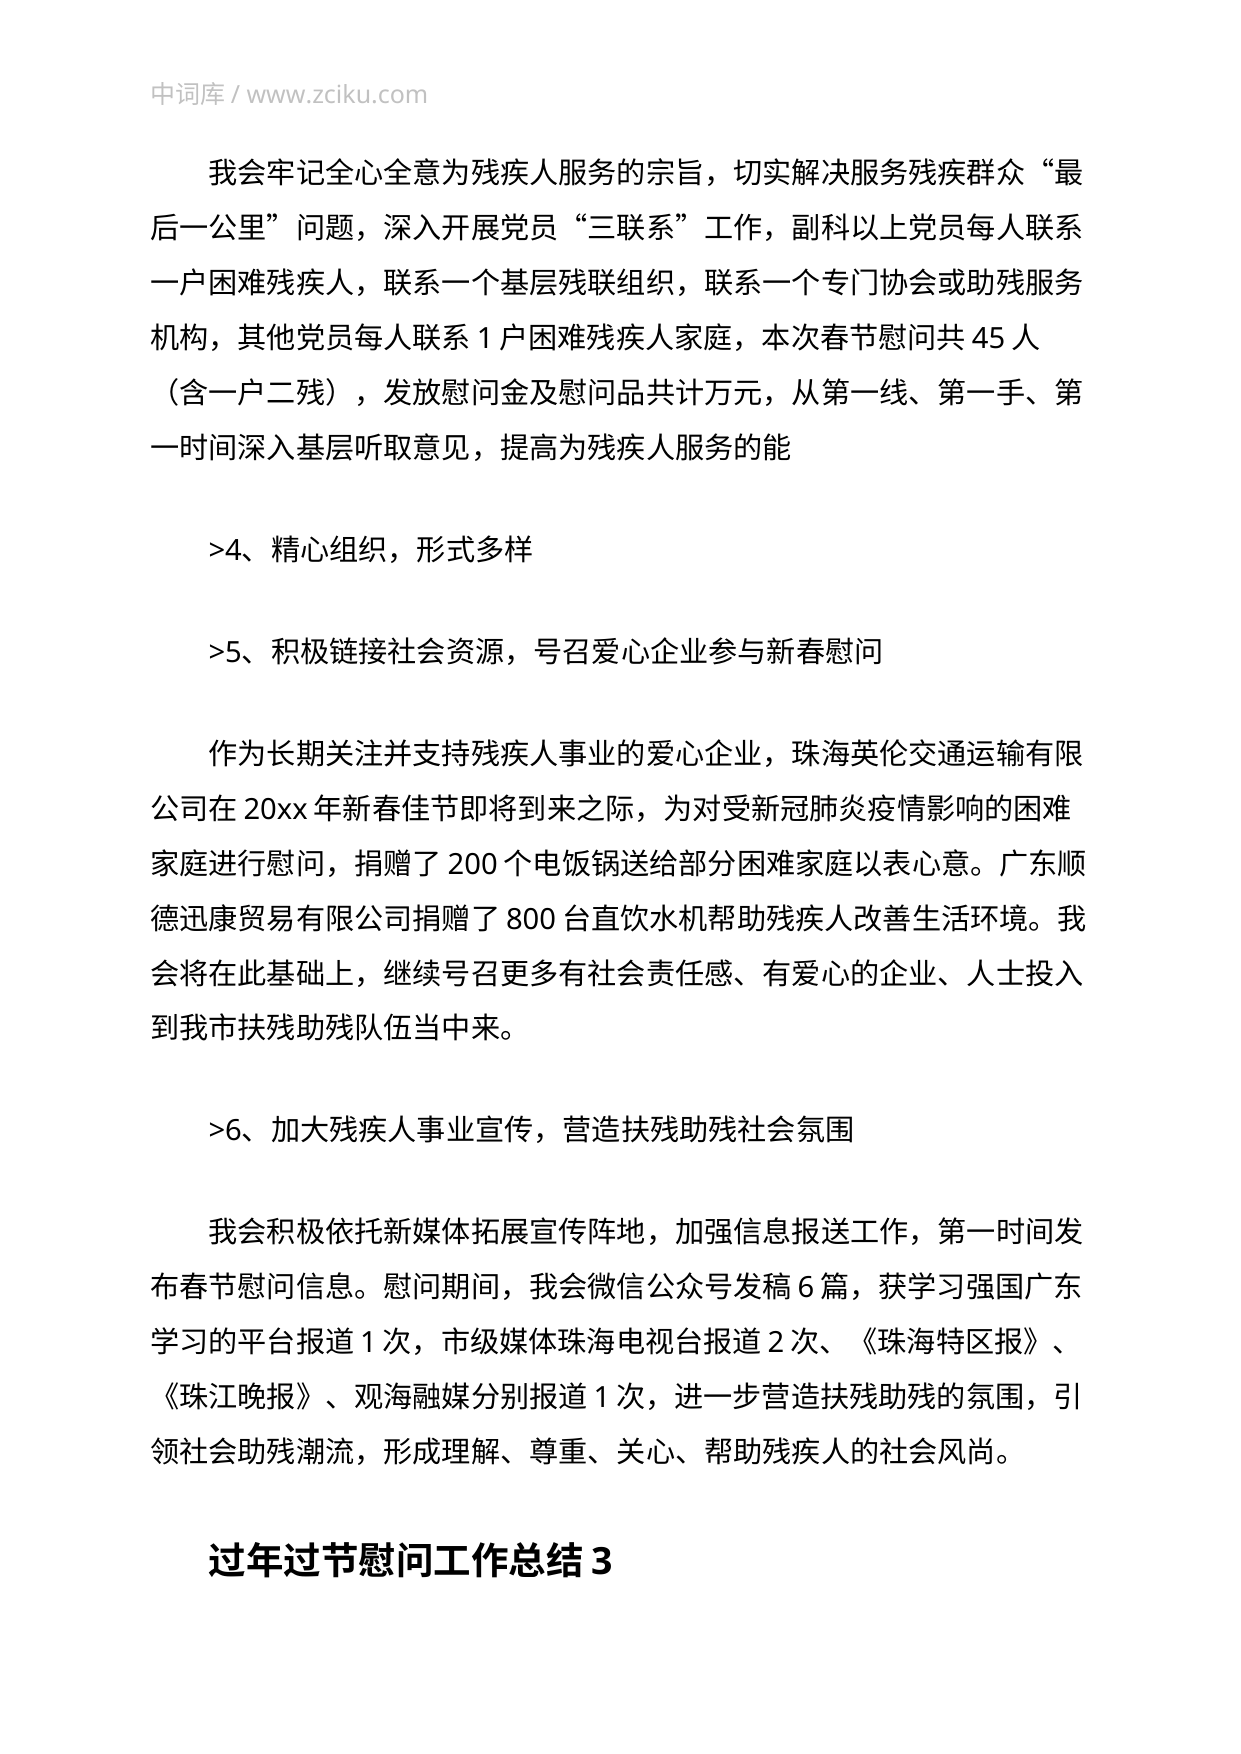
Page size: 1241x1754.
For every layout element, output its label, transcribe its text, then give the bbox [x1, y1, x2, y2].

text 我会牢记全心全意为残疾人服务的宗旨，切实解决服务残疾群众“最后一公里”问题，深入开展党员“三联系”工作，副科以上党员每人联系一户困难残疾人，联系一个基层残联组织，联系一个专门协会或助残服务机构，其他党员每人联系1户困难残疾人家庭，本次春节慰问共45人（含一户二残），发放慰问金及慰问品共计万元，从第一线、第一手、第一时间深入基层听取意见，提高为残疾人服务的能 [150, 150, 1090, 467]
text 过年过节慰问工作总结3 [150, 1531, 1090, 1585]
text >4、精心组织，形式多样 [150, 526, 1090, 569]
text >6、加大残疾人事业宣传，营造扶残助残社会氛围 [150, 1107, 1090, 1149]
text 作为长期关注并支持残疾人事业的爱心企业，珠海英伦交通运输有限公司在20xx年新春佳节即将到来之际，为对受新冠肺炎疫情影响的困难家庭进行慰问，捐赠了200个电饭锅送给部分困难家庭以表心意。广东顺德迅康贸易有限公司捐赠了800台直饮水机帮助残疾人改善生活环境。我会将在此基础上，继续号召更多有社会责任感、有爱心的企业、人士投入到我市扶残助残队伍当中来。 [150, 730, 1090, 1047]
text >5、积极链接社会资源，号召爱心企业参与新春慰问 [150, 628, 1090, 671]
text 我会积极依托新媒体拓展宣传阵地，加强信息报送工作，第一时间发布春节慰问信息。慰问期间，我会微信公众号发稿6篇，获学习强国广东学习的平台报道1次，市级媒体珠海电视台报道2次、《珠海特区报》、《珠江晚报》、观海融媒分别报道1次，进一步营造扶残助残的氛围，引领社会助残潮流，形成理解、尊重、关心、帮助残疾人的社会风尚。 [150, 1209, 1090, 1471]
